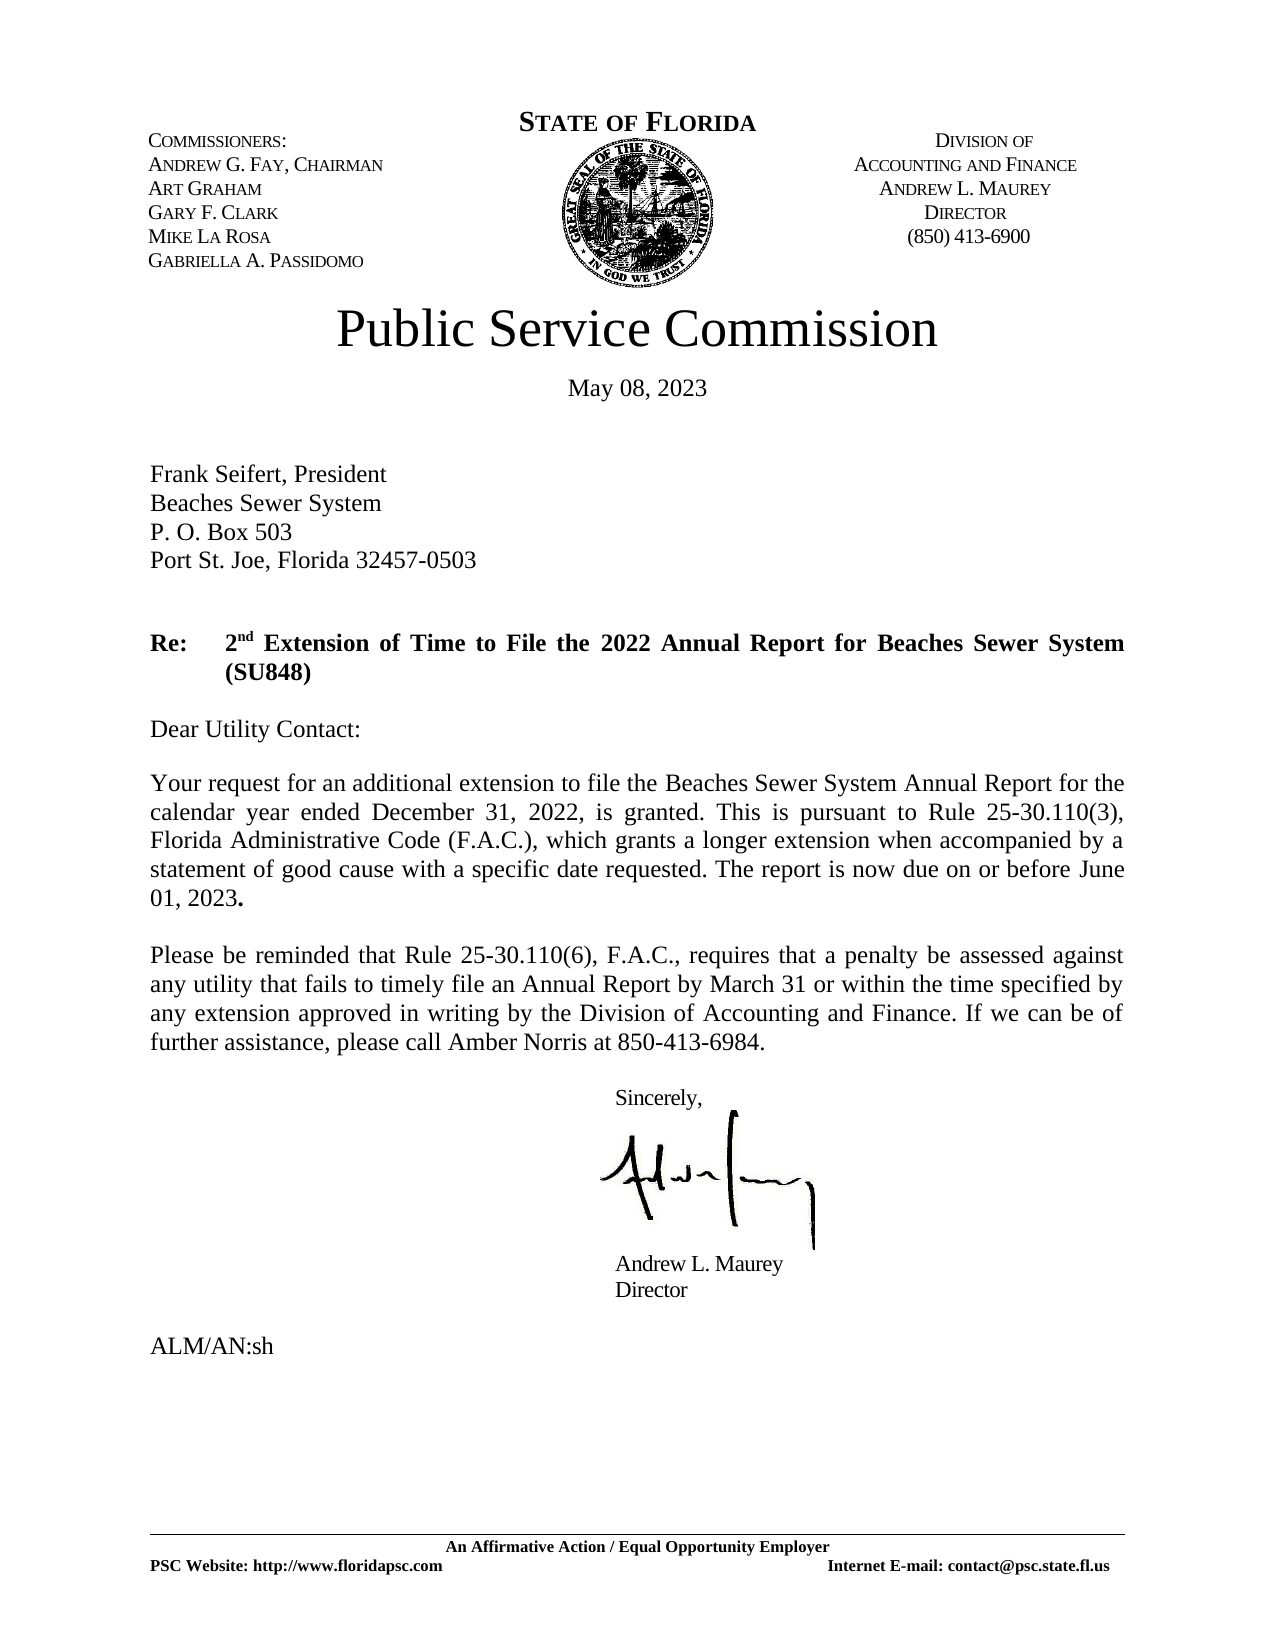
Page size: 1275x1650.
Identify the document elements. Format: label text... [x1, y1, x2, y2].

text Please be reminded that Rule 25-30.110(6), F.A.C., requires that a penalty be assessed against any utility that fails to timely file an Annual Report by March 31 or within the time specified by any extension approved in writing by the Division of Accounting and Finance. If we can be of further assistance, please call Amber Norris at 850-413-6984. [150, 940, 1125, 1055]
table_header Division of Accounting and Finance Director (850) 413-6900 [792, 104, 1139, 296]
text Andrew L. Maurey [615, 1249, 1125, 1276]
text Sincerely, [615, 1084, 1125, 1110]
text Re: 2nd Extension of Time to File the 2022 Annual Report for Beaches Sewer System (SU848) [150, 628, 1125, 685]
table_cell Public Service Commission [136, 296, 1139, 373]
picture [561, 137, 714, 288]
text Frank Seifert, President [150, 459, 1125, 488]
text Your request for an additional extension to file the Annual Report for the calendar year ended December 31, , is granted. This is pursuant to Rule 25-30.110(3), Florida Administrative Code (F.A.C.), which grants a longer extension when accompanied by a statement of good cause with a specific date requested. The report is now due on or before . [150, 768, 1125, 912]
text ALM/AN:sh [150, 1331, 1125, 1360]
text Director [615, 1276, 1125, 1302]
text Dear Utility Contact: [150, 714, 1125, 743]
table_header Commissioners: , Chairman [136, 104, 483, 296]
text May 08, 2023 [150, 373, 1125, 402]
table_header State of Florida [483, 104, 792, 296]
text Beaches Sewer System [150, 488, 1125, 517]
text P. O. Box 503 [150, 517, 1125, 545]
text Port St. Joe, Florida 32457-0503 [150, 545, 1125, 574]
picture [600, 1110, 815, 1250]
